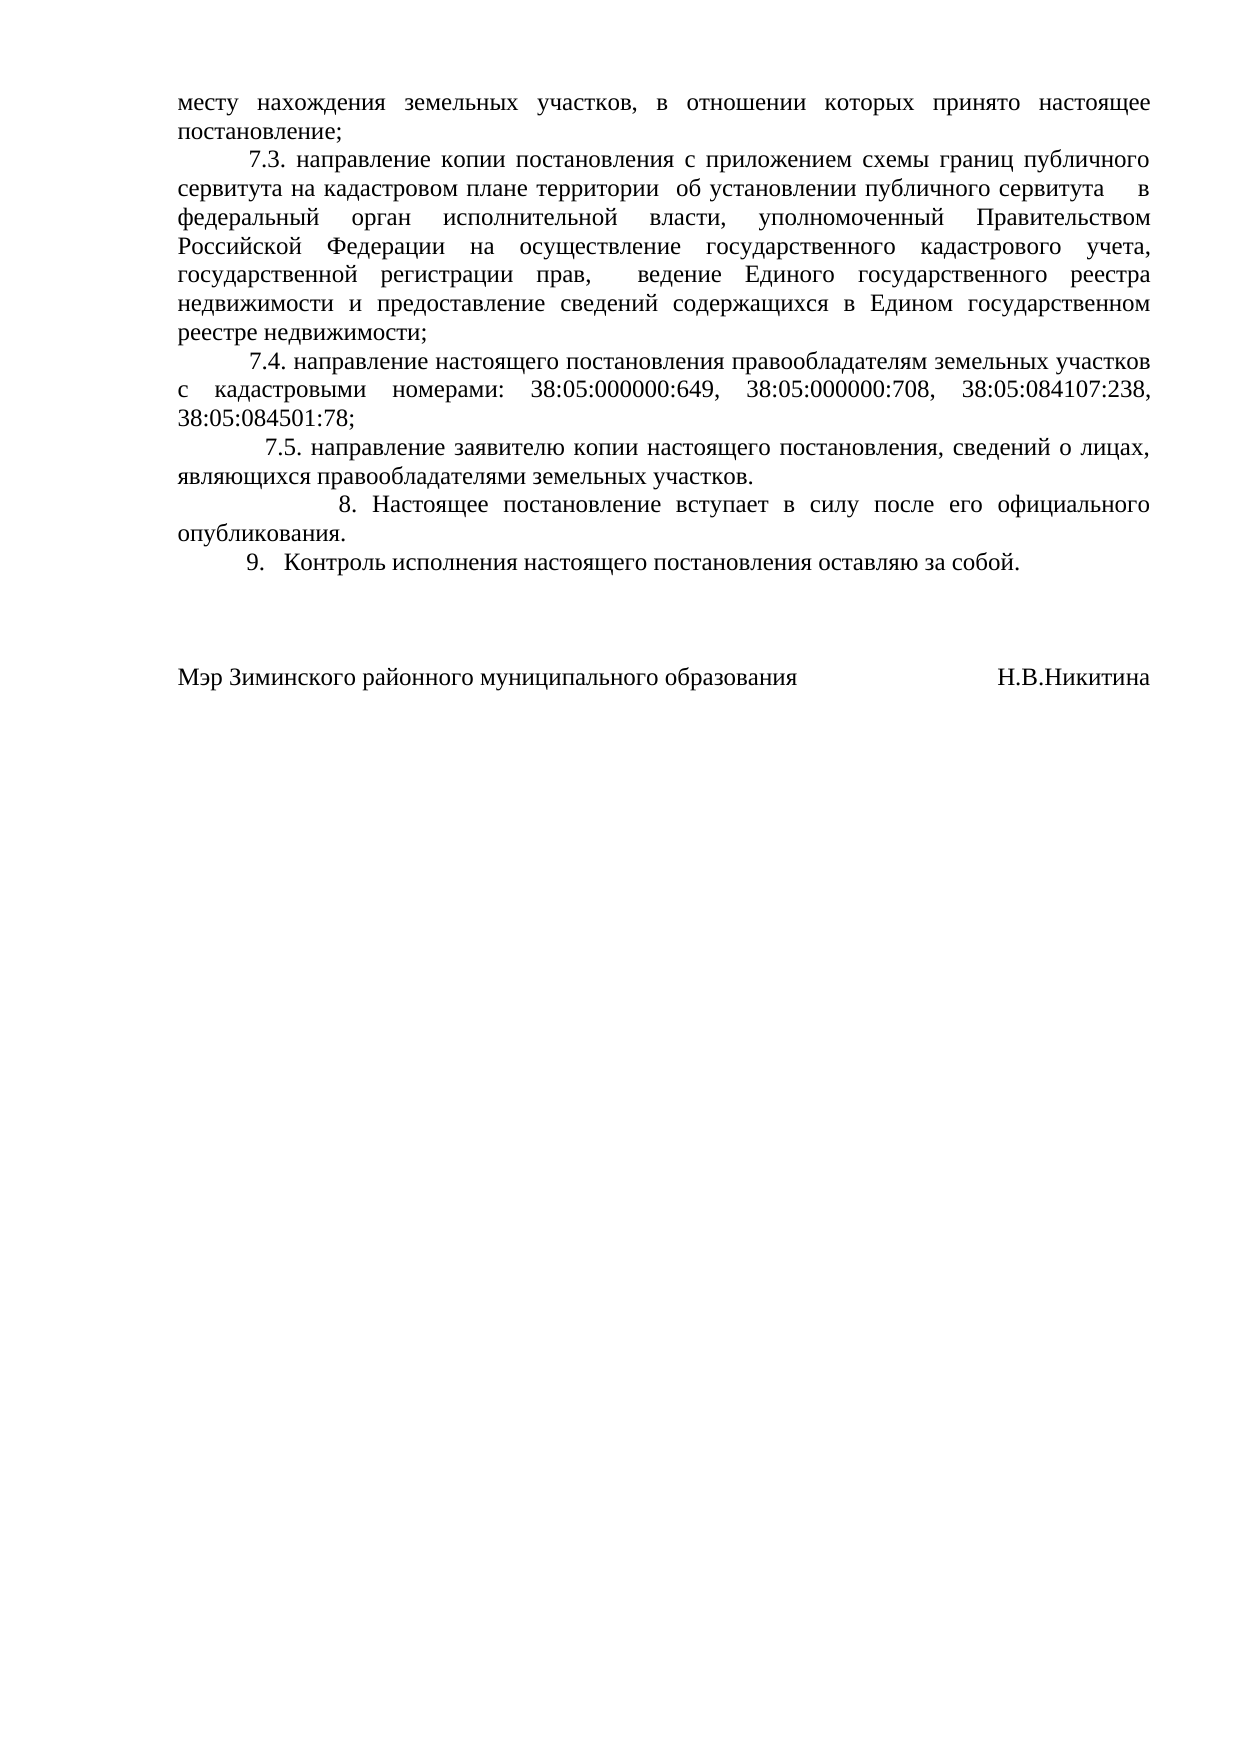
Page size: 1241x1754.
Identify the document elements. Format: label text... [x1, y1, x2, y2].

text Мэр Зиминского районного муниципального образования Н.В.Никитина [177, 662, 1152, 691]
text 7.5. направление заявителю копии настоящего постановления, сведений о лицах, являющихся правообладателями земельных участков. [177, 432, 1152, 489]
text 8. Настоящее постановление вступает в силу после его официального опубликования. [177, 489, 1152, 547]
text 7.3. направление копии постановления с приложением схемы границ публичного сервитута на кадастровом плане территории об установлении публичного сервитута в федеральный орган исполнительной власти, уполномоченный Правительством Российской Федерации на осуществление государственного кадастрового учета, государственной регистрации прав, ведение Единого государственного реестра недвижимости и предоставление сведений содержащихся в Едином государственном реестре недвижимости; [177, 144, 1152, 346]
text 7.4. направление настоящего постановления правообладателям земельных участков с кадастровыми номерами: 38:05:000000:649, 38:05:000000:708, 38:05:084107:238, 38:05:084501:78; [177, 346, 1152, 432]
text 9. Контроль исполнения настоящего постановления оставляю за собой. [177, 547, 1152, 576]
text месту нахождения земельных участков, в отношении которых принято настоящее постановление; [177, 87, 1152, 144]
